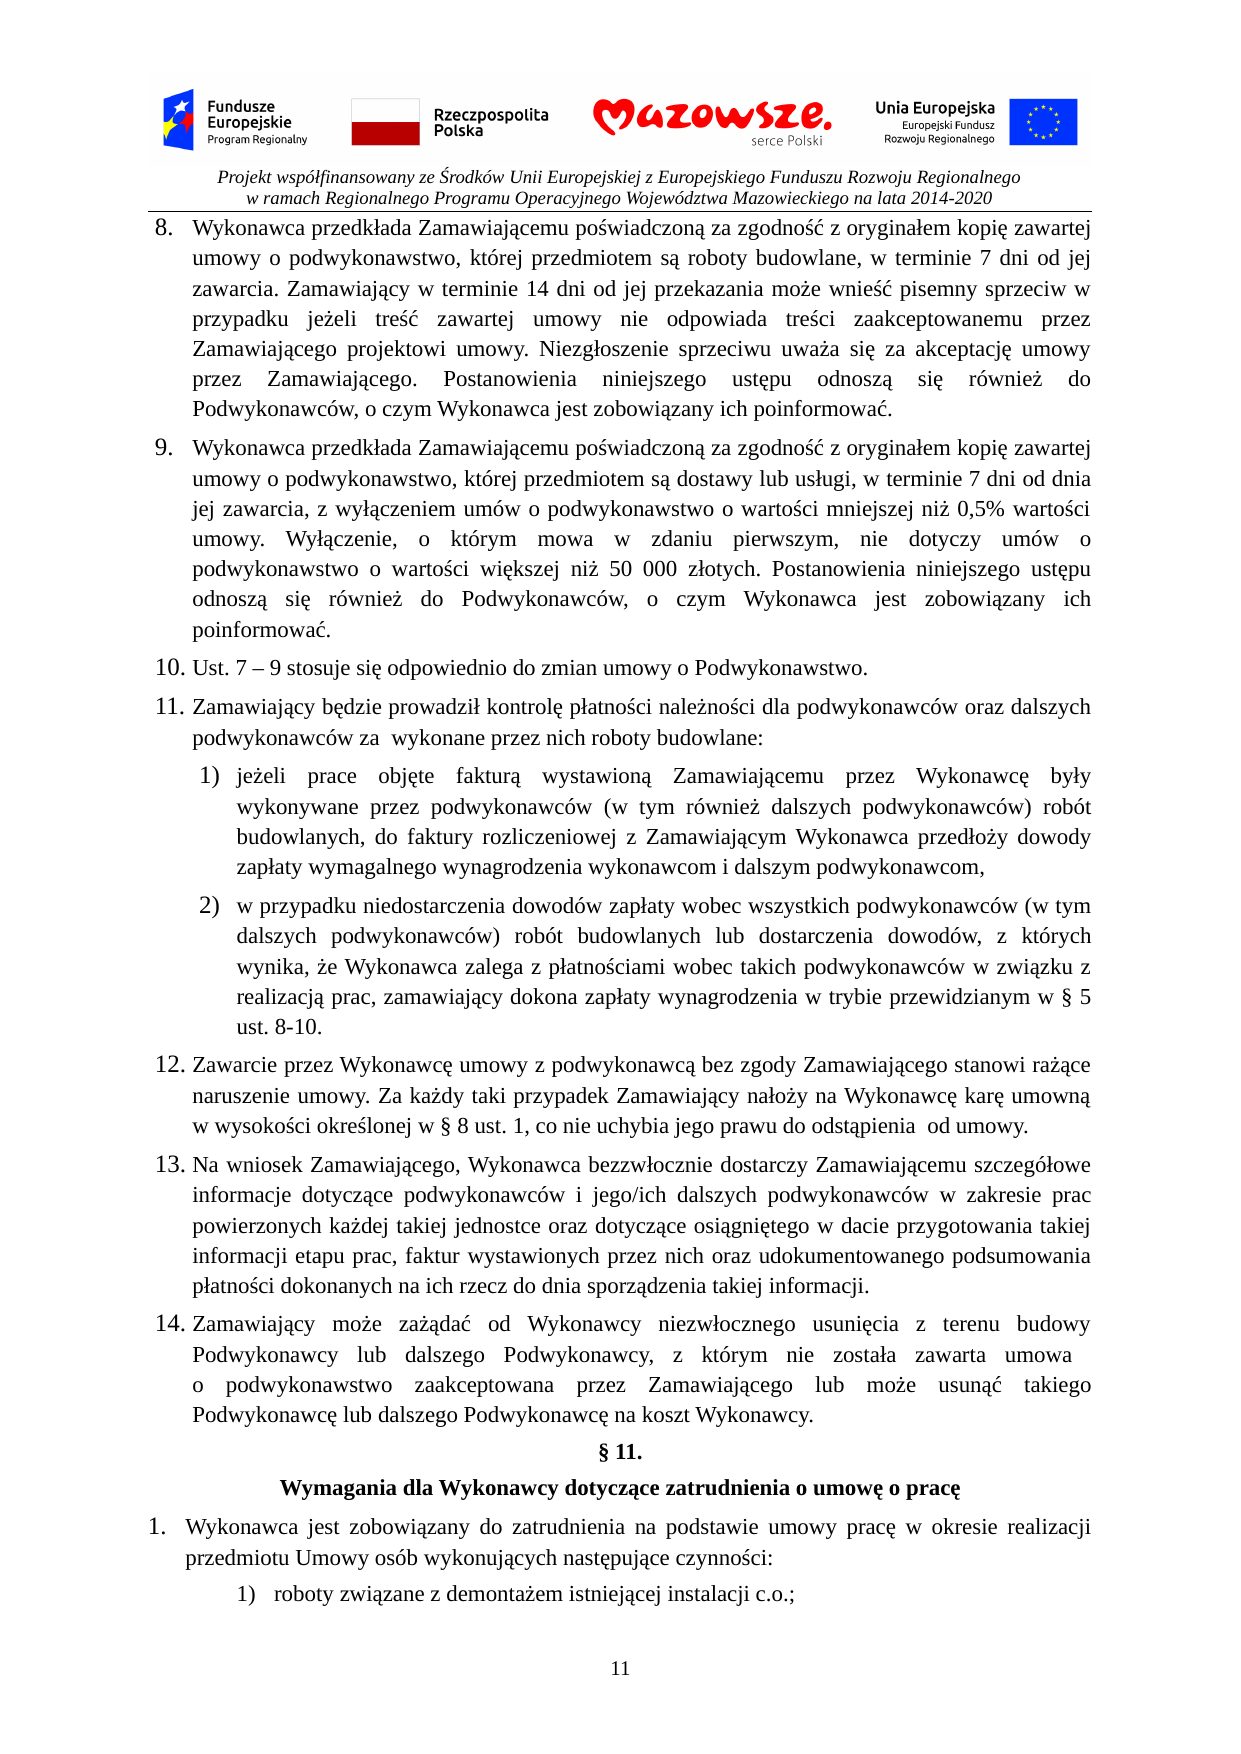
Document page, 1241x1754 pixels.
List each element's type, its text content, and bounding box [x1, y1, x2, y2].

list Zamawiający będzie prowadził kontrolę płatności należności dla podwykonawców oraz dalszych podwykonawców za wykonane przez nich roboty budowlane: [154, 691, 1092, 750]
list w przypadku niedostarczenia dowodów zapłaty wobec wszystkich podwykonawców (w tym dalszych podwykonawców) robót budowlanych lub dostarczenia dowodów, z których wynika, że Wykonawca zalega z płatnościami wobec takich podwykonawców w związku z realizacją prac, zamawiający dokona zapłaty wynagrodzenia w trybie przewidzianym w § 5 ust. 8-10. [199, 890, 1092, 1039]
picture [148, 73, 1093, 166]
list Wykonawca przedkłada Zamawiającemu poświadczoną za zgodność z oryginałem kopię zawartej umowy o podwykonawstwo, której przedmiotem są dostawy lub usługi, w terminie 7 dni od dnia jej zawarcia, z wyłączeniem umów o podwykonawstwo o wartości mniejszej niż 0,5% wartości umowy. Wyłączenie, o którym mowa w zdaniu pierwszym, nie dotyczy umów o podwykonawstwo o wartości większej niż 50 000 złotych. Postanowienia niniejszego ustępu odnoszą się również do Podwykonawców, o czym Wykonawca jest zobowiązany ich poinformować. [154, 432, 1092, 642]
list jeżeli prace objęte fakturą wystawioną Zamawiającemu przez Wykonawcę były wykonywane przez podwykonawców (w tym również dalszych podwykonawców) robót budowlanych, do faktury rozliczeniowej z Zamawiającym Wykonawca przedłoży dowody zapłaty wymagalnego wynagrodzenia wykonawcom i dalszym podwykonawcom, [199, 760, 1092, 880]
list Zamawiający może zażądać od Wykonawcy niezwłocznego usunięcia z terenu budowy Podwykonawcy lub dalszego Podwykonawcy, z którym nie została zawarta umowa o podwykonawstwo zaakceptowana przez Zamawiającego lub może usunąć takiego Podwykonawcę lub dalszego Podwykonawcę na koszt Wykonawcy. [154, 1308, 1092, 1428]
list roboty związane z demontażem istniejącej instalacji c.o.; [236, 1580, 1092, 1606]
text Wymagania dla Wykonawcy dotyczące zatrudnienia o umowę o pracę [148, 1474, 1092, 1501]
list Wykonawca przedkłada Zamawiającemu poświadczoną za zgodność z oryginałem kopię zawartej umowy o podwykonawstwo, której przedmiotem są roboty budowlane, w terminie 7 dni od jej zawarcia. Zamawiający w terminie 14 dni od jej przekazania może wnieść pisemny sprzeciw w przypadku jeżeli treść zawartej umowy nie odpowiada treści zaakceptowanemu przez Zamawiającego projektowi umowy. Niezgłoszenie sprzeciwu uważa się za akceptację umowy przez Zamawiającego. Postanowienia niniejszego ustępu odnoszą się również do Podwykonawców, o czym Wykonawca jest zobowiązany ich poinformować. [154, 212, 1092, 422]
list Na wniosek Zamawiającego, Wykonawca bezzwłocznie dostarczy Zamawiającemu szczegółowe informacje dotyczące podwykonawców i jego/ich dalszych podwykonawców w zakresie prac powierzonych każdej takiej jednostce oraz dotyczące osiągniętego w dacie przygotowania takiej informacji etapu prac, faktur wystawionych przez nich oraz udokumentowanego podsumowania płatności dokonanych na ich rzecz do dnia sporządzenia takiej informacji. [154, 1149, 1092, 1298]
text § 11. [148, 1438, 1092, 1464]
list Wykonawca jest zobowiązany do zatrudnienia na podstawie umowy pracę w okresie realizacji przedmiotu Umowy osób wykonujących następujące czynności: [148, 1511, 1092, 1570]
list Zawarcie przez Wykonawcę umowy z podwykonawcą bez zgody Zamawiającego stanowi rażące naruszenie umowy. Za każdy taki przypadek Zamawiający nałoży na Wykonawcę karę umowną w wysokości określonej w § 8 ust. 1, co nie uchybia jego prawu do odstąpienia od umowy. [154, 1049, 1092, 1139]
list Ust. 7 – 9 stosuje się odpowiednio do zmian umowy o Podwykonawstwo. [154, 652, 1092, 681]
